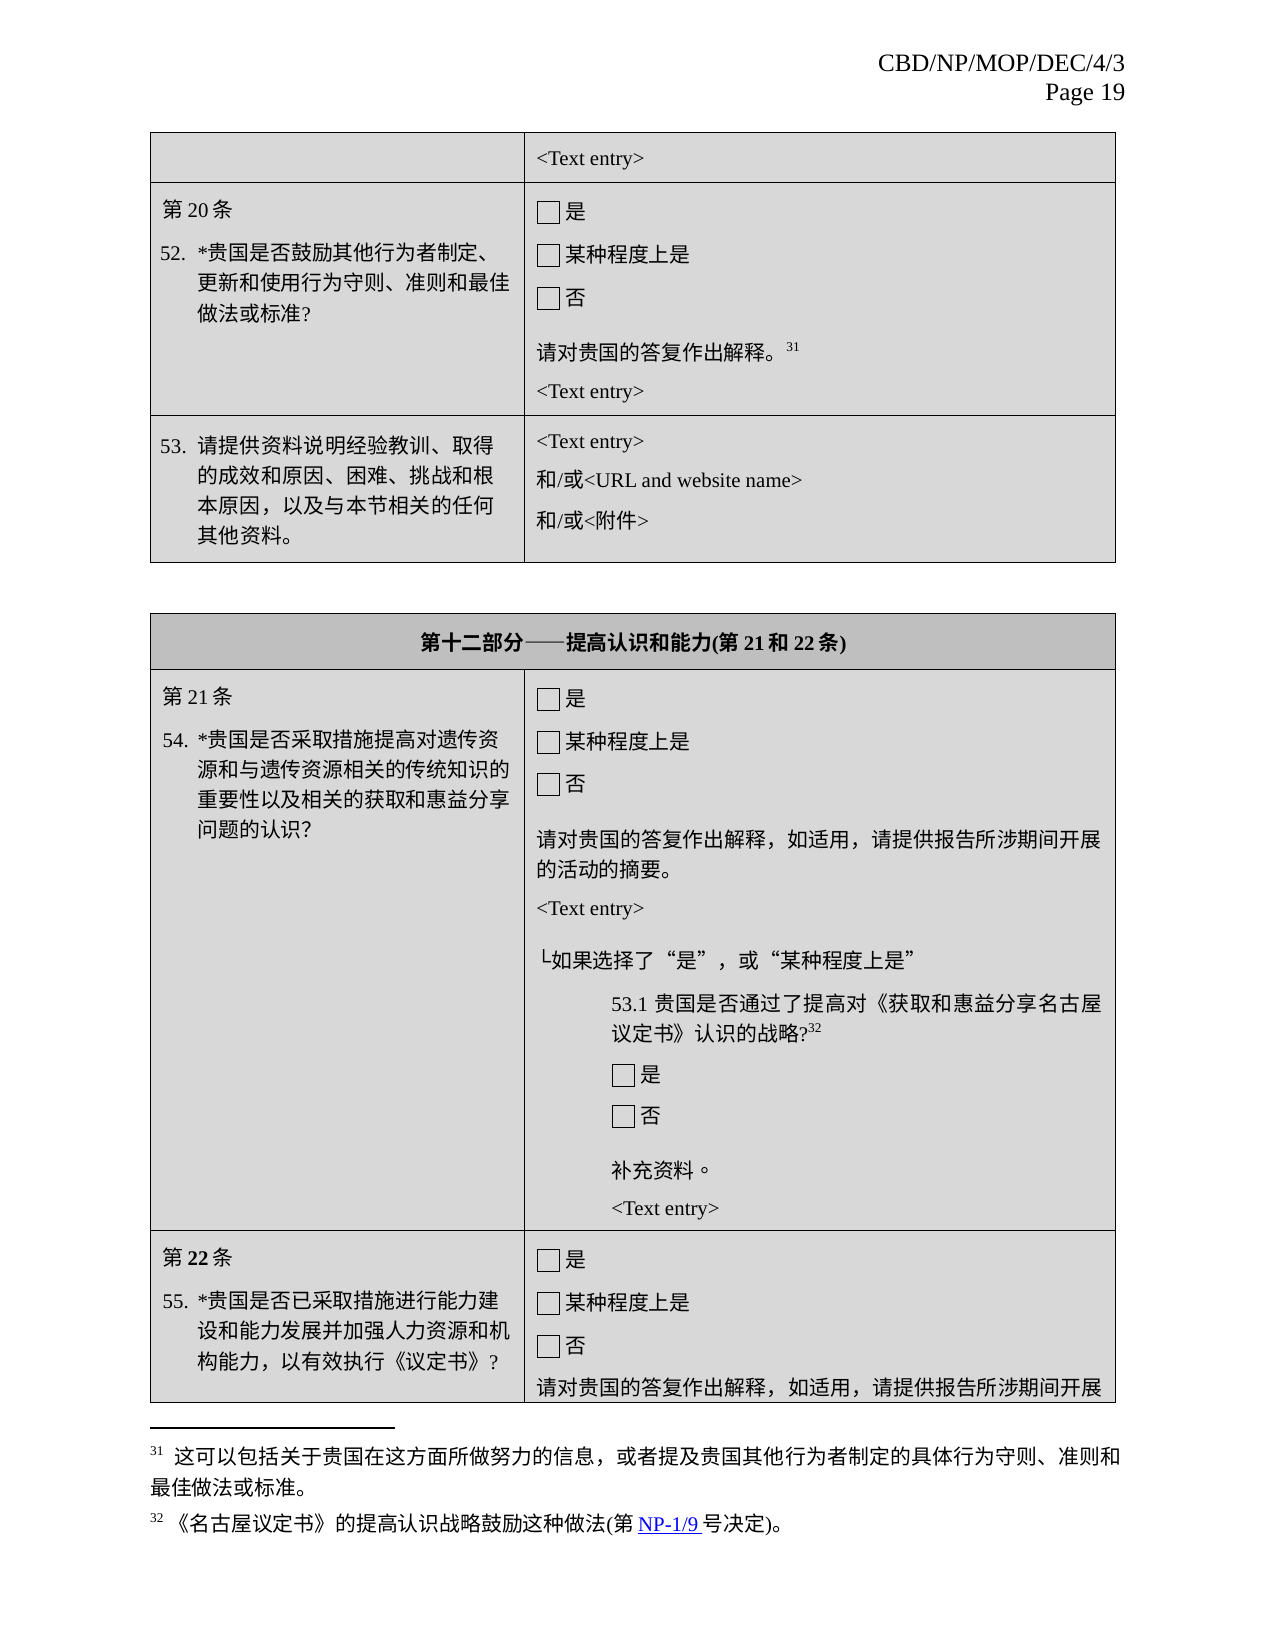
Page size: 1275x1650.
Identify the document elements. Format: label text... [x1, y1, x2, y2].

table_cell 是 某种程度上是 否 请对贵国的答复作出解释，如适用，请提供报告所涉期间开展的活动的摘要。 <Text entry> └如果选择了“是”，或“某种程度上是” 53.1 贵国是否通过了提高对《获取和惠益分享名古屋议定书》认识的战略? 是 否 补充资料。 <Text entry> [525, 670, 1115, 1230]
table_cell 请提供资料说明经验教训、取得的成效和原因、困难、挑战和根本原因，以及与本节相关的任何其他资料。 [151, 416, 524, 562]
table_cell 是 某种程度上是 否 请对贵国的答复作出解释。 <Text entry> [525, 183, 1115, 415]
table_cell <Text entry> 和/或<URL and website name> 和/或<附件> [525, 416, 1115, 562]
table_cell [151, 133, 524, 182]
table_cell 第20条 *贵国是否鼓励其他行为者制定、更新和使用行为守则、准则和最佳做法或标准? [151, 183, 524, 415]
table_header 第十二部分——提高认识和能力(第21和22条) [151, 614, 1115, 669]
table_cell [525, 133, 1115, 182]
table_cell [151, 1231, 524, 1402]
table_cell 第21条 *贵国是否采取措施提高对遗传资源和与遗传资源相关的传统知识的重要性以及相关的获取和惠益分享问题的认识？ [151, 670, 524, 1230]
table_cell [525, 1231, 1115, 1402]
